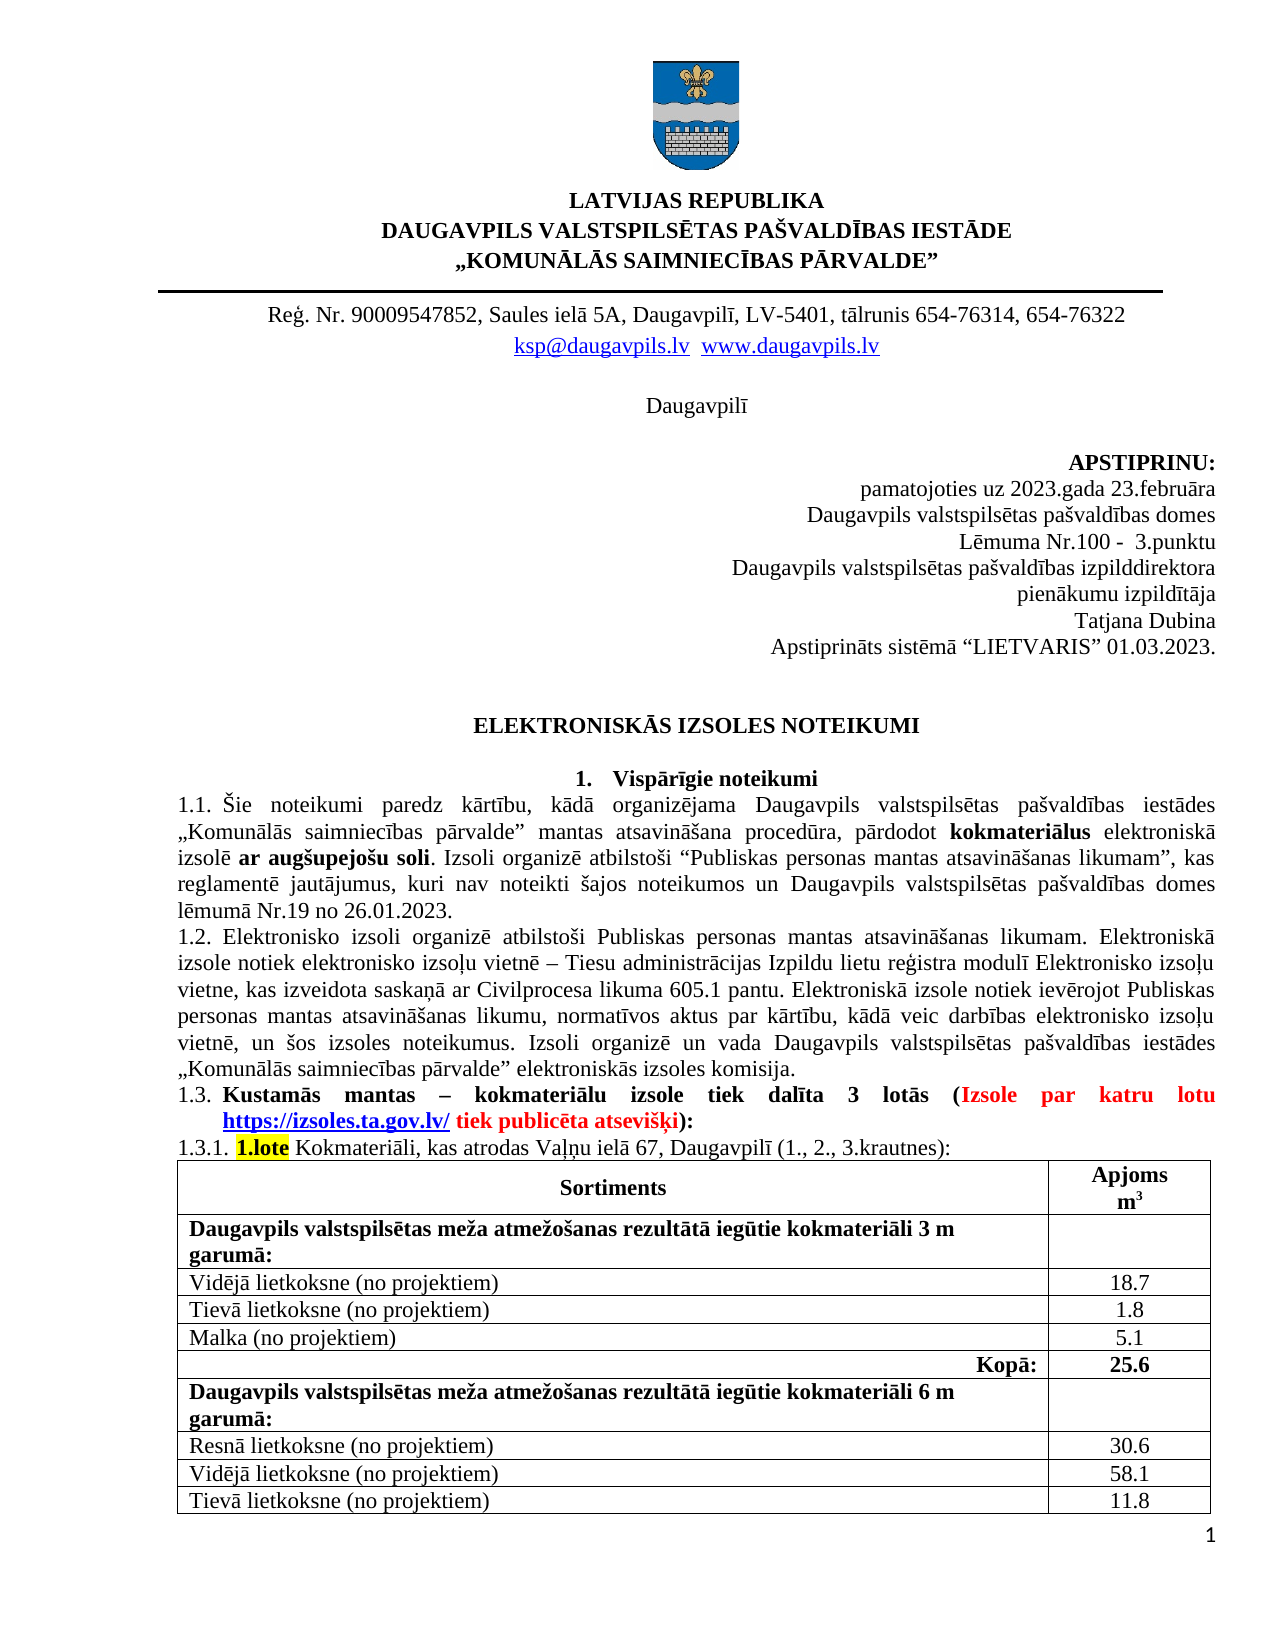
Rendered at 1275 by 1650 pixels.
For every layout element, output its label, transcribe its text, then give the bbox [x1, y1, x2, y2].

text APSTIPRINU: [177, 449, 1216, 475]
text pienākumu izpildītāja [177, 581, 1216, 607]
table_cell 30.6 [1049, 1432, 1210, 1458]
text LATVIJAS REPUBLIKA [177, 187, 1216, 213]
table_cell Vidējā lietkoksne (no projektiem) [178, 1269, 1048, 1295]
table_cell 58.1 [1049, 1460, 1210, 1486]
text ksp@daugavpils.lv www.daugavpils.lv [177, 332, 1216, 358]
list Vispārīgie noteikumi [177, 765, 1216, 791]
table_header Sortiments [178, 1161, 1048, 1214]
picture [651, 61, 739, 168]
table_cell 18.7 [1049, 1269, 1210, 1295]
table_cell Tievā lietkoksne (no projektiem) [178, 1296, 1048, 1323]
text „KOMUNĀLĀS SAIMNIECĪBAS PĀRVALDE” [177, 247, 1216, 274]
text ELEKTRONISKĀS IZSOLES NOTEIKUMI [177, 712, 1216, 739]
list Kustamās mantas – kokmateriālu izsole tiek dalīta 3 lotās (Izsole par katru lotu https://izsoles.ta.gov.lv/ tiek publicēta atsevišķi): [177, 1081, 1216, 1134]
list Elektronisko izsoli organizē atbilstoši Publiskas personas mantas atsavināšanas likumam. Elektroniskā izsole notiek elektronisko izsoļu vietnē – Tiesu administrācijas Izpildu lietu reģistra modulī Elektronisko izsoļu vietne, kas izveidota saskaņā ar Civilprocesa likuma 605.1 pantu. Elektroniskā izsole notiek ievērojot Publiskas personas mantas atsavināšanas likumu, normatīvos aktus par kārtību, kādā veic darbības elektronisko izsoļu vietnē, un šos izsoles noteikumus. Izsoli organizē un vada Daugavpils valstspilsētas pašvaldības iestādes „Komunālās saimniecības pārvalde” elektroniskās izsoles komisija. [177, 923, 1216, 1081]
table_cell Tievā lietkoksne (no projektiem) [178, 1487, 1048, 1513]
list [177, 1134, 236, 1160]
text Daugavpilī [177, 392, 1216, 418]
text Reģ. Nr. 90009547852, Saules ielā 5A, Daugavpilī, LV-5401, tālrunis 654-76314, 654-76322 [177, 278, 1216, 328]
text Apstiprināts sistēmā “LIETVARIS” 01.03.2023. [177, 633, 1216, 659]
list 1.lote Kokmateriāli, kas atrodas Vaļņu ielā 67, Daugavpilī (1., 2., 3.krautnes): [289, 1134, 1216, 1160]
table_cell 11.8 [1049, 1487, 1210, 1513]
table_cell Kopā: [178, 1351, 1048, 1377]
list Šie noteikumi paredz kārtību, kādā organizējama Daugavpils valstspilsētas pašvaldības iestādes „Komunālās saimniecības pārvalde” mantas atsavināšana procedūra, pārdodot kokmateriālus elektroniskā izsolē ar augšupejošu soli. Izsoli organizē atbilstoši “Publiskas personas mantas atsavināšanas likumam”, kas reglamentē jautājumus, kuri nav noteikti šajos noteikumos un Daugavpils valstspilsētas pašvaldības domes lēmumā Nr.19 no 26.01.2023. [177, 791, 1216, 923]
table_cell Resnā lietkoksne (no projektiem) [178, 1432, 1048, 1458]
table_cell 1.8 [1049, 1296, 1210, 1323]
text Tatjana Dubina [177, 607, 1216, 633]
table_cell 5.1 [1049, 1324, 1210, 1350]
table_cell Daugavpils valstspilsētas meža atmežošanas rezultātā iegūtie kokmateriāli 6 m garumā: [178, 1379, 1048, 1431]
text Daugavpils valstspilsētas pašvaldības izpilddirektora [177, 554, 1216, 581]
table_cell Malka (no projektiem) [178, 1324, 1048, 1350]
table_cell [1049, 1215, 1210, 1268]
text Lēmuma Nr.100 - 3.punktu [177, 528, 1216, 554]
table_header Apjoms m3 [1049, 1161, 1210, 1214]
table_cell 25.6 [1049, 1351, 1210, 1377]
text Daugavpils valstspilsētas pašvaldības domes [177, 501, 1216, 528]
text DAUGAVPILS VALSTSPILSĒTAS PAŠVALDĪBAS IESTĀDE [177, 217, 1216, 243]
table_cell [1049, 1379, 1210, 1431]
text pamatojoties uz 2023.gada 23.februāra [177, 475, 1216, 501]
table_cell Vidējā lietkoksne (no projektiem) [178, 1460, 1048, 1486]
table_cell Daugavpils valstspilsētas meža atmežošanas rezultātā iegūtie kokmateriāli 3 m garumā: [178, 1215, 1048, 1268]
